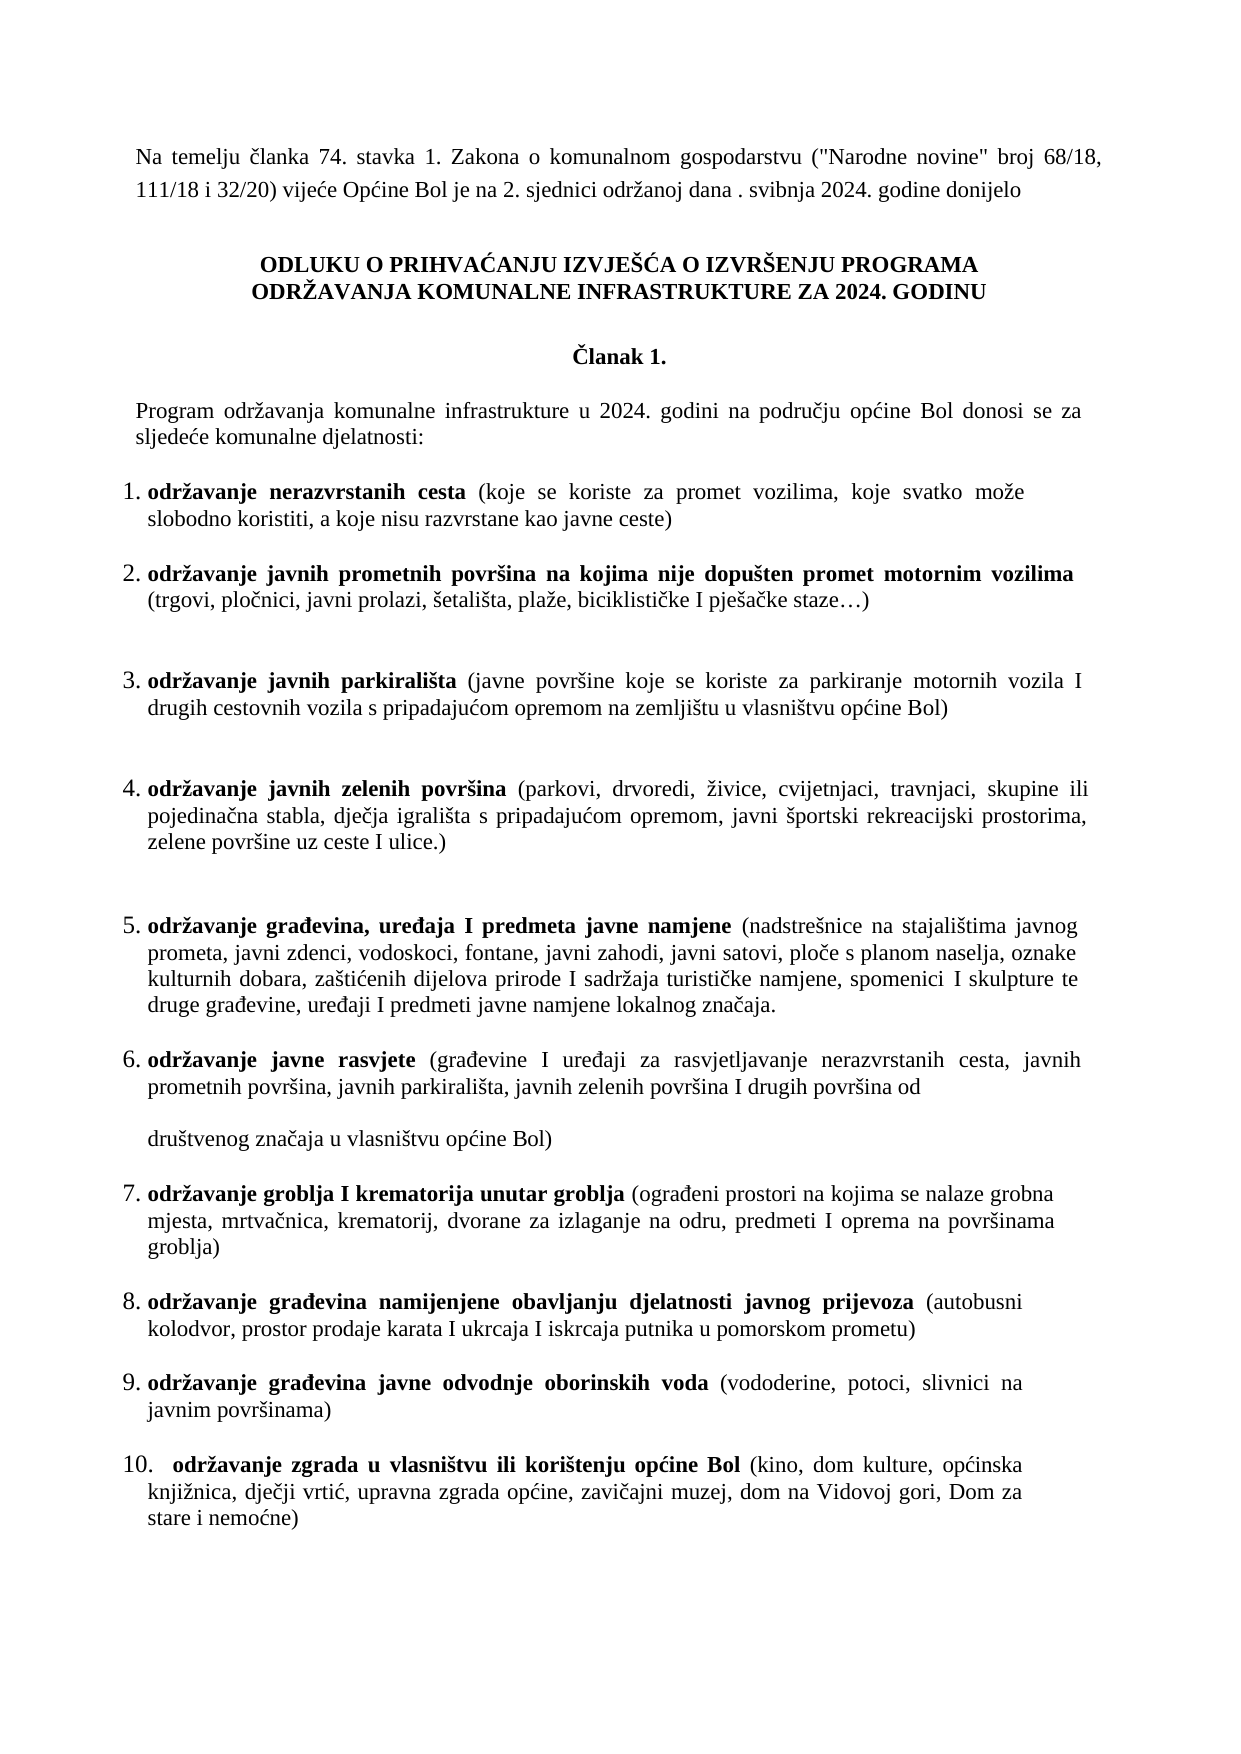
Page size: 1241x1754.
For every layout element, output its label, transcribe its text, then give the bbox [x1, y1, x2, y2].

text ODLUKU O PRIHVAĆANJU IZVJEŠĆA O IZVRŠENJU PROGRAMA [135, 251, 1103, 278]
list održavanje građevina javne odvodnje oborinskih voda (vododerine, potoci, slivnici na javnim površinama) [122, 1367, 1023, 1423]
list održavanje zgrada u vlasništvu ili korištenju općine Bol (kino, dom kulture, općinska knjižnica, dječji vrtić, upravna zgrada općine, zavičajni muzej, dom na Vidovoj gori, Dom za stare i nemoćne) [122, 1449, 1023, 1530]
text Na temelju članka 74. stavka 1. Zakona o komunalnom gospodarstvu ("Narodne novine" broj 68/18, 111/18 i 32/20) vijeće Općine Bol je na 2. sjednici održanoj dana . svibnja 2024. godine donijelo [135, 137, 1103, 204]
list održavanje javne rasvjete (građevine I uređaji za rasvjetljavanje nerazvrstanih cesta, javnih prometnih površina, javnih parkirališta, javnih zelenih površina I drugih površina od [122, 1044, 1081, 1099]
list održavanje građevina, uređaja I predmeta javne namjene (nadstrešnice na stajalištima javnog prometa, javni zdenci, vodoskoci, fontane, javni zahodi, javni satovi, ploče s planom naselja, oznake kulturnih dobara, zaštićenih dijelova prirode I sadržaja turističke namjene, spomenici I skulpture te druge građevine, uređaji I predmeti javne namjene lokalnog značaja. [122, 910, 1078, 1018]
list održavanje nerazvrstanih cesta (koje se koriste za promet vozilima, koje svatko može slobodno koristiti, a koje nisu razvrstane kao javne ceste) [122, 476, 1025, 531]
list održavanje građevina namijenjene obavljanju djelatnosti javnog prijevoza (autobusni kolodvor, prostor prodaje karata I ukrcaja I iskrcaja putnika u pomorskom prometu) [122, 1286, 1023, 1341]
list održavanje groblja I krematorija unutar groblja (ograđeni prostori na kojima se nalaze grobna mjesta, mrtvačnica, krematorij, dvorane za izlaganje na odru, predmeti I oprema na površinama groblja) [122, 1178, 1054, 1260]
text Program održavanja komunalne infrastrukture u 2024. godini na području općine Bol donosi se za sljedeće komunalne djelatnosti: [135, 397, 1082, 450]
text društvenog značaja u vlasništvu općine Bol) [147, 1126, 1103, 1152]
text Članak 1. [135, 337, 1103, 371]
list održavanje javnih prometnih površina na kojima nije dopušten promet motornim vozilima (trgovi, pločnici, javni prolazi, šetališta, plaže, biciklističke I pješačke staze…) [122, 558, 1074, 613]
list održavanje javnih parkirališta (javne površine koje se koriste za parkiranje motornih vozila I drugih cestovnih vozila s pripadajućom opremom na zemljištu u vlasništvu općine Bol) [122, 665, 1083, 721]
list održavanje javnih zelenih površina (parkovi, drvoredi, živice, cvijetnjaci, travnjaci, skupine ili pojedinačna stabla, dječja igrališta s pripadajućom opremom, javni športski rekreacijski prostorima, zelene površine uz ceste I ulice.) [122, 773, 1089, 855]
text ODRŽAVANJA KOMUNALNE INFRASTRUKTURE ZA 2024. GODINU [135, 278, 1103, 304]
